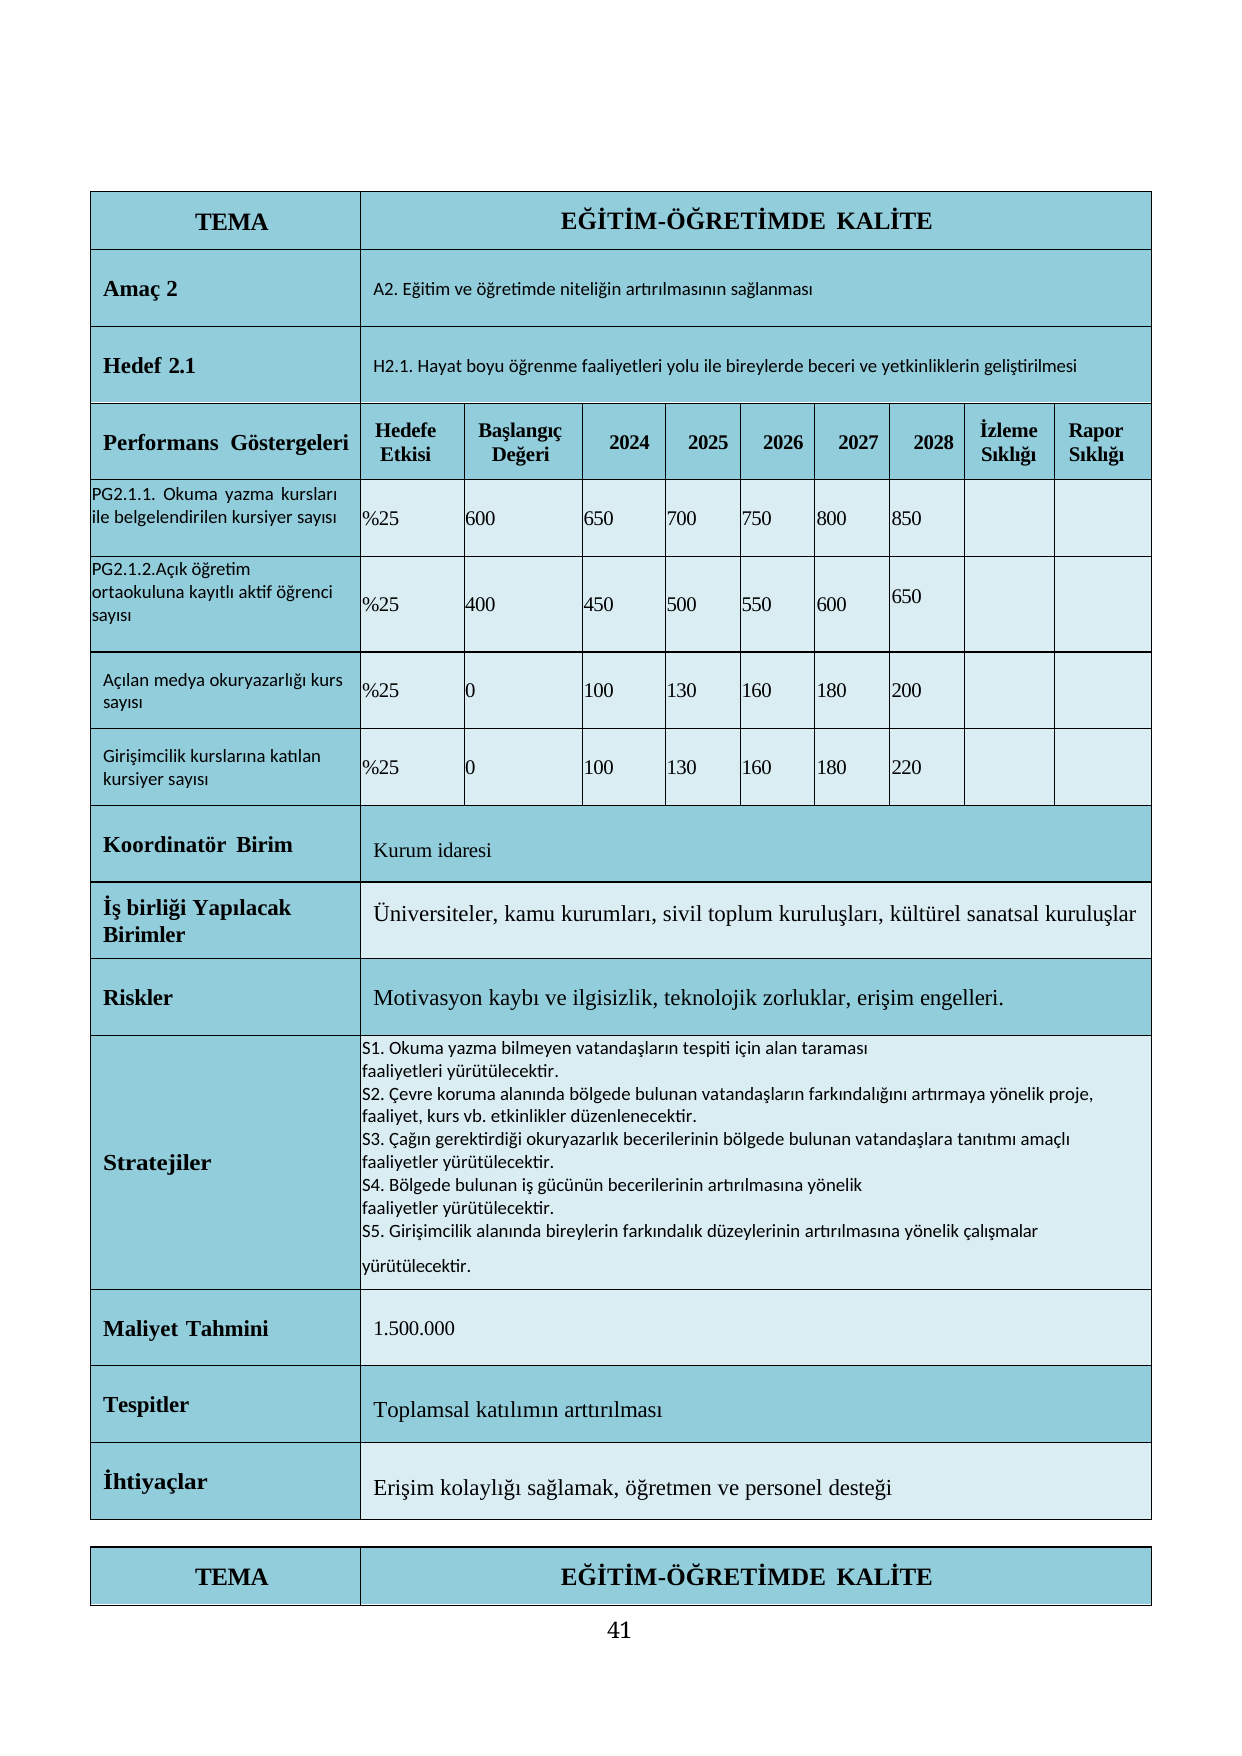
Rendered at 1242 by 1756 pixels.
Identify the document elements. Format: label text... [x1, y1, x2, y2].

table_cell Koordinatör Birim [91, 806, 360, 881]
table_cell A2. Eğitim ve öğretimde niteliğin artırılmasının sağlanması [361, 250, 1151, 326]
table_cell 220 [890, 729, 964, 805]
table_cell 200 [890, 653, 964, 728]
table_cell Tespitler [91, 1366, 360, 1442]
table_cell İş birliği Yapılacak Birimler [91, 883, 360, 958]
table_cell 2028 [890, 404, 964, 479]
table_cell 0 [465, 729, 582, 805]
table_cell [965, 729, 1054, 805]
table_cell 130 [666, 729, 740, 805]
table_cell 400 [465, 557, 582, 651]
table_cell %25 [361, 653, 464, 728]
table_cell Riskler [91, 959, 360, 1035]
table_cell [1055, 653, 1151, 728]
table_cell Açılan medya okuryazarlığı kurs sayısı [91, 653, 360, 728]
table_cell 1.500.000 [361, 1290, 1151, 1365]
table_cell [1055, 480, 1151, 556]
table_cell Amaç 2 [91, 250, 360, 326]
table_cell Stratejiler [91, 1036, 360, 1289]
table_cell 100 [583, 653, 665, 728]
table_cell 2024 [583, 404, 665, 479]
table_cell Motivasyon kaybı ve ilgisizlik, teknolojik zorluklar, erişim engelleri. [361, 959, 1151, 1035]
table_cell [965, 557, 1054, 651]
table_cell 160 [741, 653, 814, 728]
table_cell 600 [465, 480, 582, 556]
table_cell %25 [361, 557, 464, 651]
table_cell 100 [583, 729, 665, 805]
table_cell 550 [741, 557, 814, 651]
table_cell [1055, 557, 1151, 651]
table_cell 650 [583, 480, 665, 556]
table_cell Hedefe Etkisi [361, 404, 464, 479]
table_cell Erişim kolaylığı sağlamak, öğretmen ve personel desteği [361, 1443, 1151, 1519]
table_cell 2027 [815, 404, 889, 479]
table_cell İzleme Sıklığı [965, 404, 1054, 479]
table_cell 750 [741, 480, 814, 556]
table_cell 130 [666, 653, 740, 728]
table_cell 800 [815, 480, 889, 556]
table_cell S1. Okuma yazma bilmeyen vatandaşların tespiti için alan taraması faaliyetleri yürütülecektir. S2. Çevre koruma alanında bölgede bulunan vatandaşların farkındalığını artırmaya yönelik proje, faaliyet, kurs vb. etkinlikler düzenlenecektir. S3. Çağın gerektirdiği okuryazarlık becerilerinin bölgede bulunan vatandaşlara tanıtımı amaçlı faaliyetler yürütülecektir. S4. Bölgede bulunan iş gücünün becerilerinin artırılmasına yönelik faaliyetler yürütülecektir. S5. Girişimcilik alanında bireylerin farkındalık düzeylerinin artırılmasına yönelik çalışmalar yürütülecektir. [361, 1036, 1151, 1289]
table_cell 180 [815, 729, 889, 805]
table_cell 500 [666, 557, 740, 651]
table_cell H2.1. Hayat boyu öğrenme faaliyetleri yolu ile bireylerde beceri ve yetkinliklerin geliştirilmesi [361, 327, 1151, 402]
table_header TEMA [91, 192, 360, 249]
table_cell 700 [666, 480, 740, 556]
table_cell Hedef 2.1 [91, 327, 360, 402]
table_cell 450 [583, 557, 665, 651]
table_cell PG2.1.2.Açık öğretim ortaokuluna kayıtlı aktif öğrenci sayısı [91, 557, 360, 651]
table_cell 2025 [666, 404, 740, 479]
table_cell 650 [890, 557, 964, 651]
table_cell Toplamsal katılımın arttırılması [361, 1366, 1151, 1442]
table_cell 600 [815, 557, 889, 651]
table_header EĞİTİM-ÖĞRETİMDE KALİTE [361, 192, 1151, 249]
table_cell Kurum idaresi [361, 806, 1151, 881]
table_cell Girişimcilik kurslarına katılan kursiyer sayısı [91, 729, 360, 805]
table_cell Rapor Sıklığı [1055, 404, 1151, 479]
table_cell 0 [465, 653, 582, 728]
table_header TEMA [91, 1548, 360, 1604]
table_cell PG2.1.1. Okuma yazma kursları ile belgelendirilen kursiyer sayısı [91, 480, 360, 556]
table_cell [1055, 729, 1151, 805]
table_header EĞİTİM-ÖĞRETİMDE KALİTE [361, 1548, 1151, 1604]
table_cell İhtiyaçlar [91, 1443, 360, 1519]
table_cell Maliyet Tahmini [91, 1290, 360, 1365]
table_cell 850 [890, 480, 964, 556]
table_cell [965, 480, 1054, 556]
table_cell Başlangıç Değeri [465, 404, 582, 479]
table_cell 160 [741, 729, 814, 805]
table_cell [965, 653, 1054, 728]
table_cell Performans Göstergeleri [91, 404, 360, 479]
table_cell 180 [815, 653, 889, 728]
table_cell %25 [361, 480, 464, 556]
table_cell %25 [361, 729, 464, 805]
table_cell Üniversiteler, kamu kurumları, sivil toplum kuruluşları, kültürel sanatsal kuruluşlar [361, 883, 1151, 958]
table_cell 2026 [741, 404, 814, 479]
